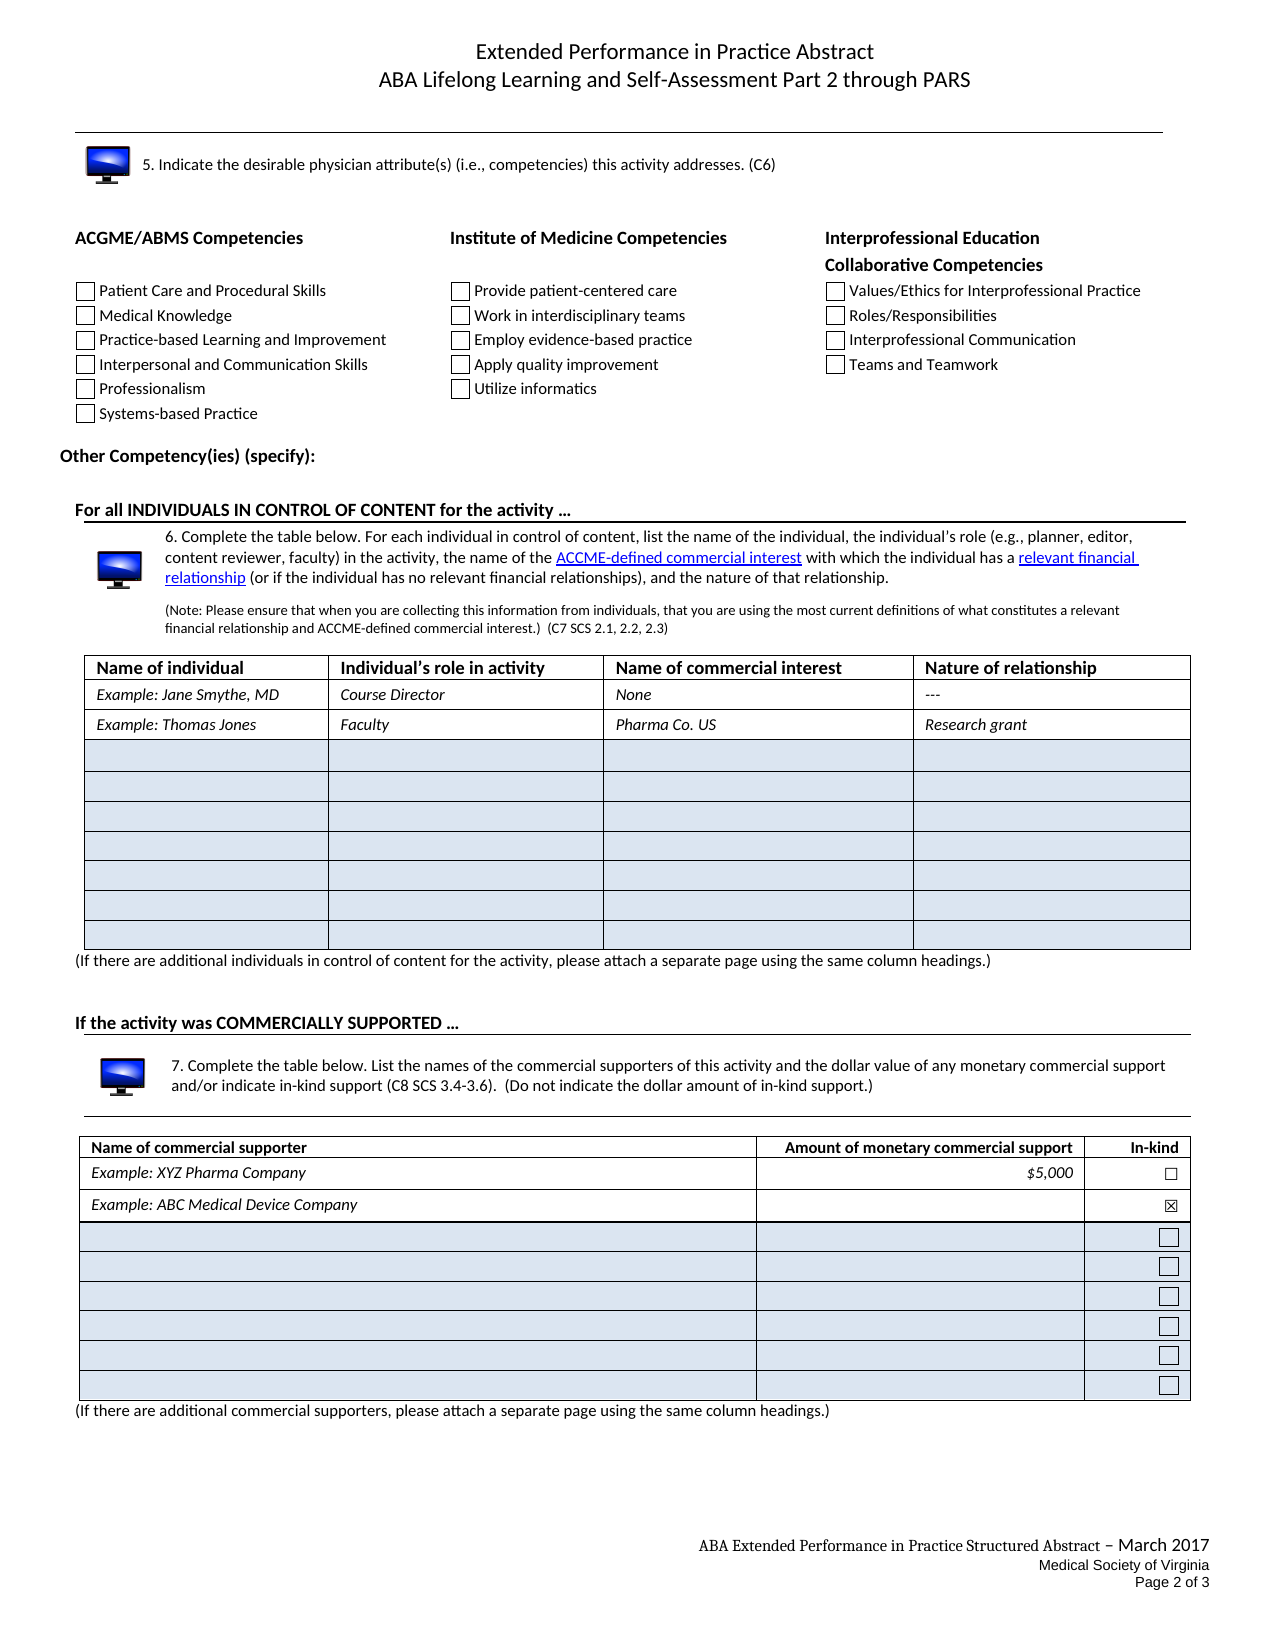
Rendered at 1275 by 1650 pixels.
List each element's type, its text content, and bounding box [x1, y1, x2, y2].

text Professionalism Utilize informatics [66, 378, 1186, 399]
table_cell [757, 1223, 1084, 1251]
text For all INDIVIDUALS IN CONTROL OF CONTENT for the activity … [75, 498, 1186, 521]
table_cell [1085, 1371, 1190, 1399]
table_cell [80, 1223, 756, 1251]
table_cell [604, 921, 913, 949]
table_cell Faculty [329, 710, 603, 738]
table_cell $5,000 [757, 1158, 1084, 1189]
table_cell [604, 772, 913, 801]
table_cell [80, 1282, 756, 1310]
table_cell [85, 832, 328, 860]
picture [85, 141, 131, 187]
table_cell ☐ [1085, 1158, 1190, 1189]
picture [96, 546, 143, 592]
table_cell [80, 1341, 756, 1370]
table_header In-kind [1085, 1137, 1190, 1157]
table_cell [85, 772, 328, 801]
table_cell [914, 740, 1190, 771]
table_cell [757, 1341, 1084, 1370]
table_cell [604, 832, 913, 860]
table_cell [329, 861, 603, 890]
table_cell [329, 832, 603, 860]
table_cell [914, 891, 1190, 920]
text Interpersonal and Communication Skills Apply quality improvement Teams and Teamwork [66, 354, 1186, 374]
table_header 6. Complete the table below. For each individual in control of content, list the name of the individual, the individual’s role (e.g., planner, editor, content reviewer, faculty) in the activity, the name of the ACCME-defined commercial interest with which the individual has a relevant financial relationship (or if the individual has no relevant financial relationships), and the nature of that relationship. (Note: Please ensure that when you are collecting this information from individuals, that you are using the most current definitions of what constitutes a relevant financial relationship and ACCME-defined commercial interest.) (C7 SCS 2.1, 2.2, 2.3) [154, 523, 1186, 641]
picture [100, 1053, 146, 1099]
table_cell ☒ [1085, 1190, 1190, 1221]
table_header 5. Indicate the desirable physician attribute(s) (i.e., competencies) this activity addresses. (C6) [141, 133, 1162, 195]
table_cell [85, 891, 328, 920]
table_cell [329, 802, 603, 831]
table_cell [604, 740, 913, 771]
table_cell [914, 802, 1190, 831]
table_cell [757, 1190, 1084, 1221]
table_cell [914, 861, 1190, 890]
table_cell [604, 891, 913, 920]
table_cell [757, 1252, 1084, 1281]
table_cell [757, 1282, 1084, 1310]
table_cell Example: XYZ Pharma Company [80, 1158, 756, 1189]
table_cell Pharma Co. US [604, 710, 913, 738]
table_cell [85, 861, 328, 890]
table_cell Research grant [914, 710, 1190, 738]
table_cell [1085, 1311, 1190, 1340]
table_header Individual’s role in activity [329, 656, 603, 679]
text ACGME/ABMS Competencies Institute of Medicine Competencies Interprofessional Education [75, 226, 1209, 249]
text Practice-based Learning and Improvement Employ evidence-based practice Interprofessional Communication [66, 329, 1186, 350]
table_header Name of commercial supporter [80, 1137, 756, 1157]
table_cell [1085, 1341, 1190, 1370]
table_cell Example: Jane Smythe, MD [85, 680, 328, 709]
table_cell Course Director [329, 680, 603, 709]
text Systems-based Practice [66, 403, 1186, 423]
table_cell [329, 921, 603, 949]
table_header [75, 133, 141, 195]
table_cell Example: ABC Medical Device Company [80, 1190, 756, 1221]
table_cell [80, 1371, 756, 1399]
table_cell [80, 1311, 756, 1340]
table_header Nature of relationship [914, 656, 1190, 679]
table_cell [1085, 1282, 1190, 1310]
table_cell Example: Thomas Jones [85, 710, 328, 738]
text Medical Knowledge Work in interdisciplinary teams Roles/Responsibilities [66, 305, 1186, 325]
table_cell [604, 802, 913, 831]
table_header [84, 523, 154, 641]
text If the activity was COMMERCIALLY SUPPORTED … [75, 1011, 1275, 1034]
table_cell [757, 1371, 1084, 1399]
text (If there are additional commercial supporters, please attach a separate page using the same column headings.) [75, 1401, 1275, 1421]
table_cell [80, 1252, 756, 1281]
text (If there are additional individuals in control of content for the activity, please attach a separate page using the same column headings.) [75, 950, 1275, 971]
table_cell [85, 740, 328, 771]
table_header Amount of monetary commercial support [757, 1137, 1084, 1157]
table_cell [1085, 1252, 1190, 1281]
table_cell [914, 772, 1190, 801]
table_cell None [604, 680, 913, 709]
table_cell [914, 921, 1190, 949]
table_cell [329, 891, 603, 920]
table_header Name of individual [85, 656, 328, 679]
table_cell [1085, 1223, 1190, 1251]
table_cell [329, 772, 603, 801]
table_header 7. Complete the table below. List the names of the commercial supporters of this activity and the dollar value of any monetary commercial support and/or indicate in-kind support (C8 SCS 3.4-3.6). (Do not indicate the dollar amount of in-kind support.) [161, 1035, 1191, 1116]
table_cell [604, 861, 913, 890]
table_header [84, 1035, 161, 1116]
table_cell [85, 802, 328, 831]
text Collaborative Competencies [581, 253, 1209, 276]
text Other Competency(ies) (specify): [56, 444, 1186, 467]
table_cell [329, 740, 603, 771]
text Patient Care and Procedural Skills Provide patient-centered care Values/Ethics for Interprofessional Practice [66, 281, 1186, 301]
table_header Name of commercial interest [604, 656, 913, 679]
table_cell --- [914, 680, 1190, 709]
table_cell [757, 1311, 1084, 1340]
table_cell [85, 921, 328, 949]
table_cell [914, 832, 1190, 860]
